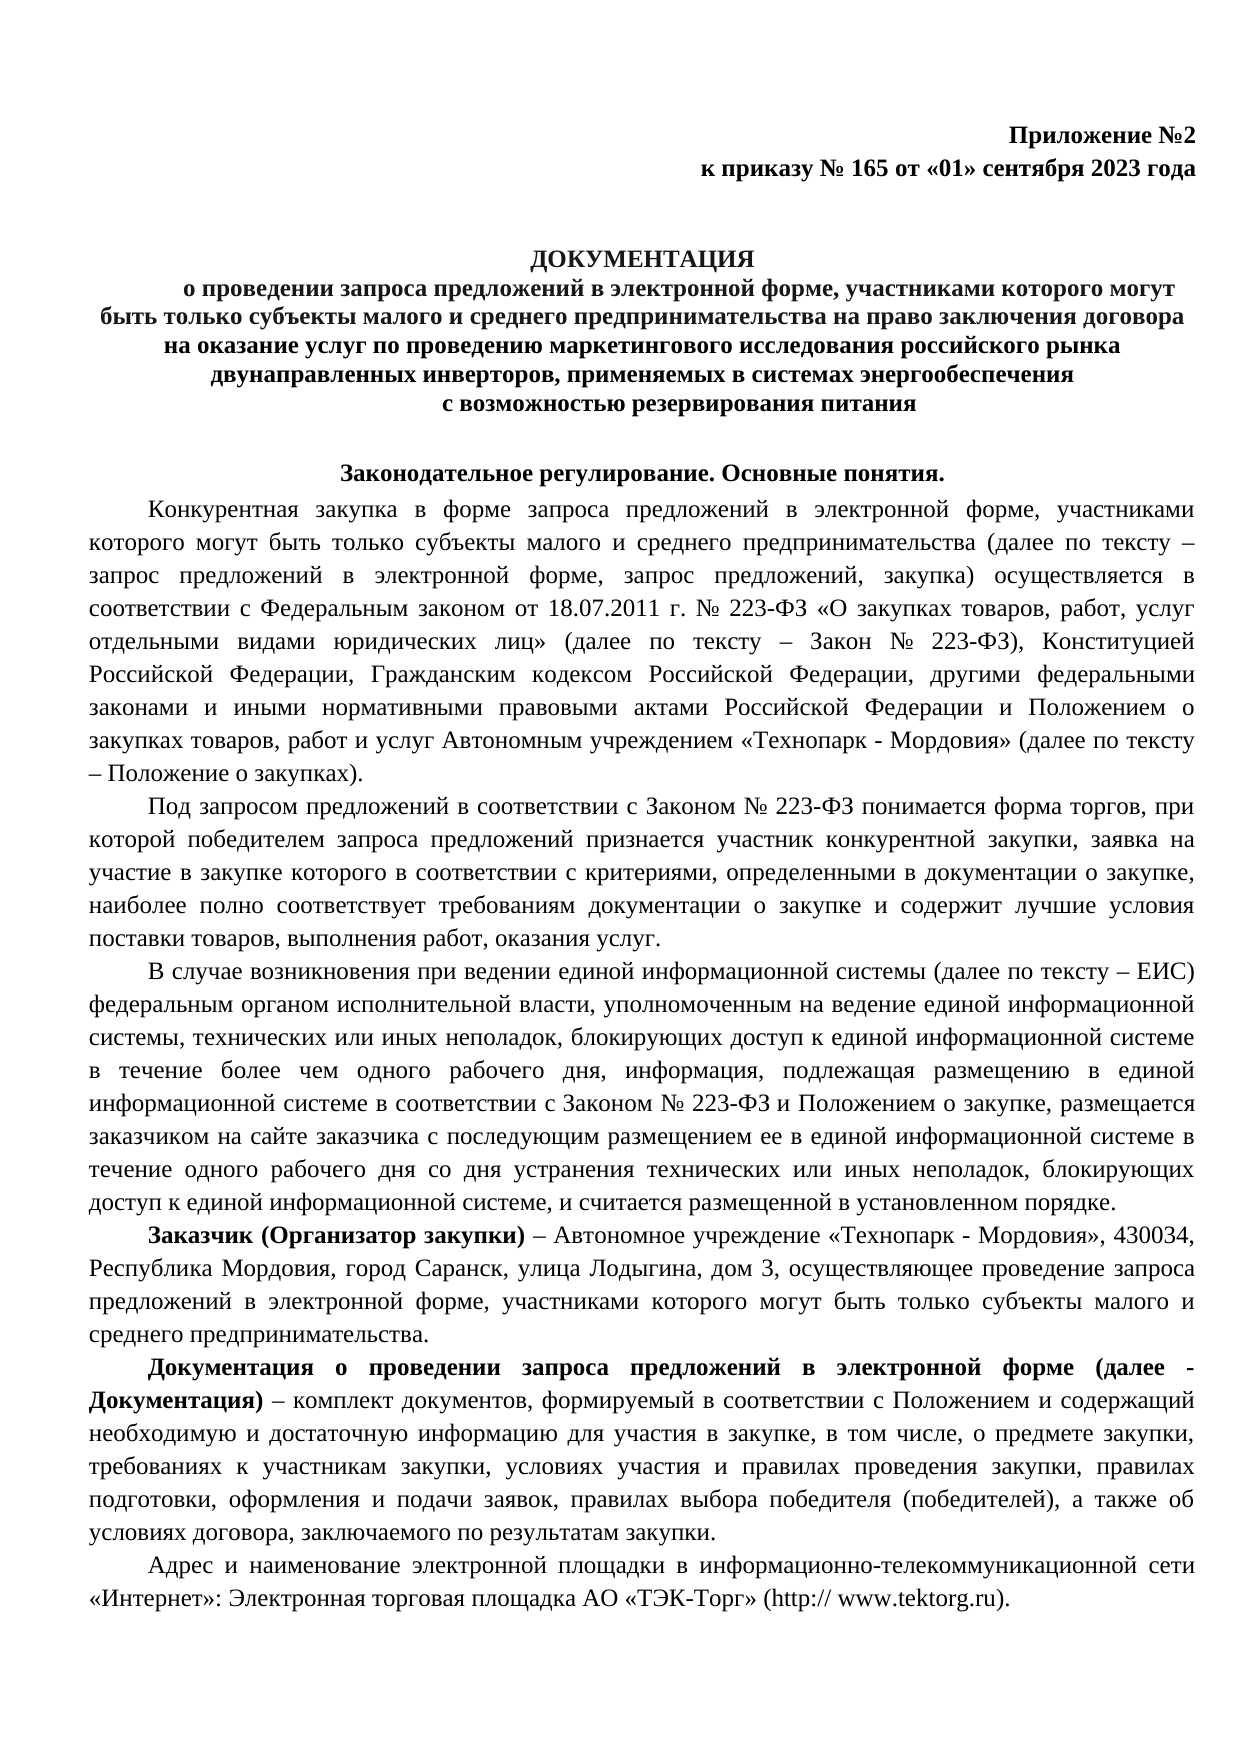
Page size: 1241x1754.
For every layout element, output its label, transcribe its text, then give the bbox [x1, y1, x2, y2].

text Конкурентная закупка в форме запроса предложений в электронной форме, участниками которого могут быть только субъекты малого и среднего предпринимательства (далее по тексту – запрос предложений в электронной форме, запрос предложений, закупка) осуществляется в соответствии с Федеральным законом от 18.07.2011 г. № 223-ФЗ «О закупках товаров, работ, услуг отдельными видами юридических лиц» (далее по тексту – Закон № 223-ФЗ), Конституцией Российской Федерации, Гражданским кодексом Российской Федерации, другими федеральными законами и иными нормативными правовыми актами Российской Федерации и Положением о закупках товаров, работ и услуг Автономным учреждением «Технопарк - Мордовия» (далее по тексту – Положение о закупках). [89, 494, 1196, 787]
text Законодательное регулирование. Основные понятия. [89, 458, 1196, 486]
text Под запросом предложений в соответствии с Законом № 223-ФЗ понимается форма торгов, при которой победителем запроса предложений признается участник конкурентной закупки, заявка на участие в закупке которого в соответствии с критериями, определенными в документации о закупке, наиболее полно соответствует требованиям документации о закупке и содержит лучшие условия поставки товаров, выполнения работ, оказания услуг. [89, 791, 1196, 952]
text Приложение №2 [89, 120, 1196, 149]
text Заказчик (Организатор закупки) – Автономное учреждение «Технопарк - Мордовия», 430034, Республика Мордовия, город Саранск, улица Лодыгина, дом 3, осуществляющее проведение запроса предложений в электронной форме, участниками которого могут быть только субъекты малого и среднего предпринимательства. [89, 1220, 1196, 1348]
text ДОКУМЕНТАЦИЯ [89, 244, 1196, 273]
text В случае возникновения при ведении единой информационной системы (далее по тексту – ЕИС) федеральным органом исполнительной власти, уполномоченным на ведение единой информационной системы, технических или иных неполадок, блокирующих доступ к единой информационной системе в течение более чем одного рабочего дня, информация, подлежащая размещению в единой информационной системе в соответствии с Законом № 223-ФЗ и Положением о закупке, размещается заказчиком на сайте заказчика с последующим размещением ее в единой информационной системе в течение одного рабочего дня со дня устранения технических или иных неполадок, блокирующих доступ к единой информационной системе, и считается размещенной в установленном порядке. [89, 956, 1196, 1216]
text к приказу № 165 от «01» сентября 2023 года [89, 153, 1196, 182]
text о проведении запроса предложений в электронной форме, участниками которого могут быть только субъекты малого и среднего предпринимательства на право заключения договора на оказание услуг по проведению маркетингового исследования российского рынка двунаправленных инверторов, применяемых в системах энергообеспечения [89, 273, 1196, 388]
text с возможностью резервирования питания [89, 388, 1196, 416]
text Адрес и наименование электронной площадки в информационно-телекоммуникационной сети «Интернет»: Электронная торговая площадка АО «ТЭК-Торг» (http:// www.tektorg.ru). [89, 1550, 1196, 1612]
text Документация о проведении запроса предложений в электронной форме (далее - Документация) – комплект документов, формируемый в соответствии с Положением и содержащий необходимую и достаточную информацию для участия в закупке, в том числе, о предмете закупки, требованиях к участникам закупки, условиях участия и правилах проведения закупки, правилах подготовки, оформления и подачи заявок, правилах выбора победителя (победителей), а также об условиях договора, заключаемого по результатам закупки. [89, 1352, 1196, 1546]
